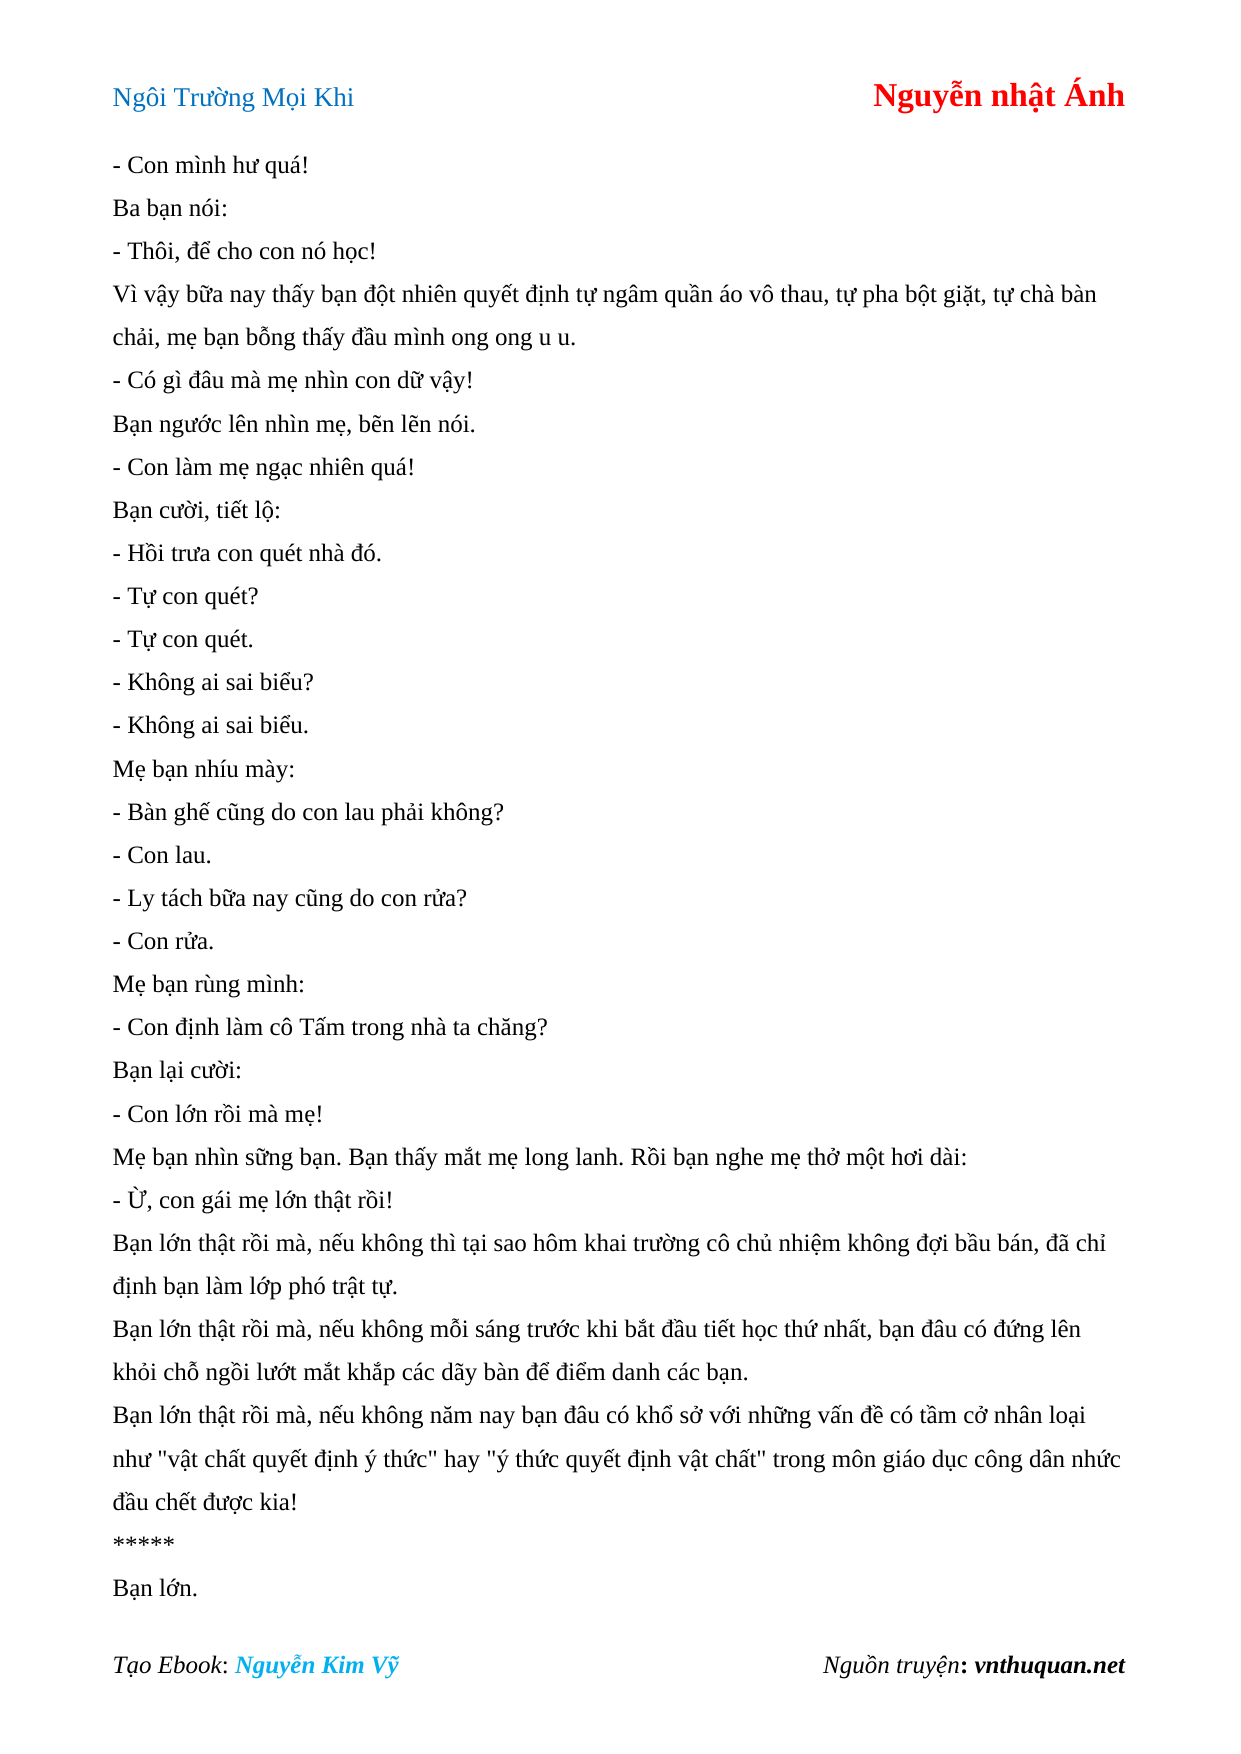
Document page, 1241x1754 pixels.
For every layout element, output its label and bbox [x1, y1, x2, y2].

text [112, 150, 1128, 1602]
